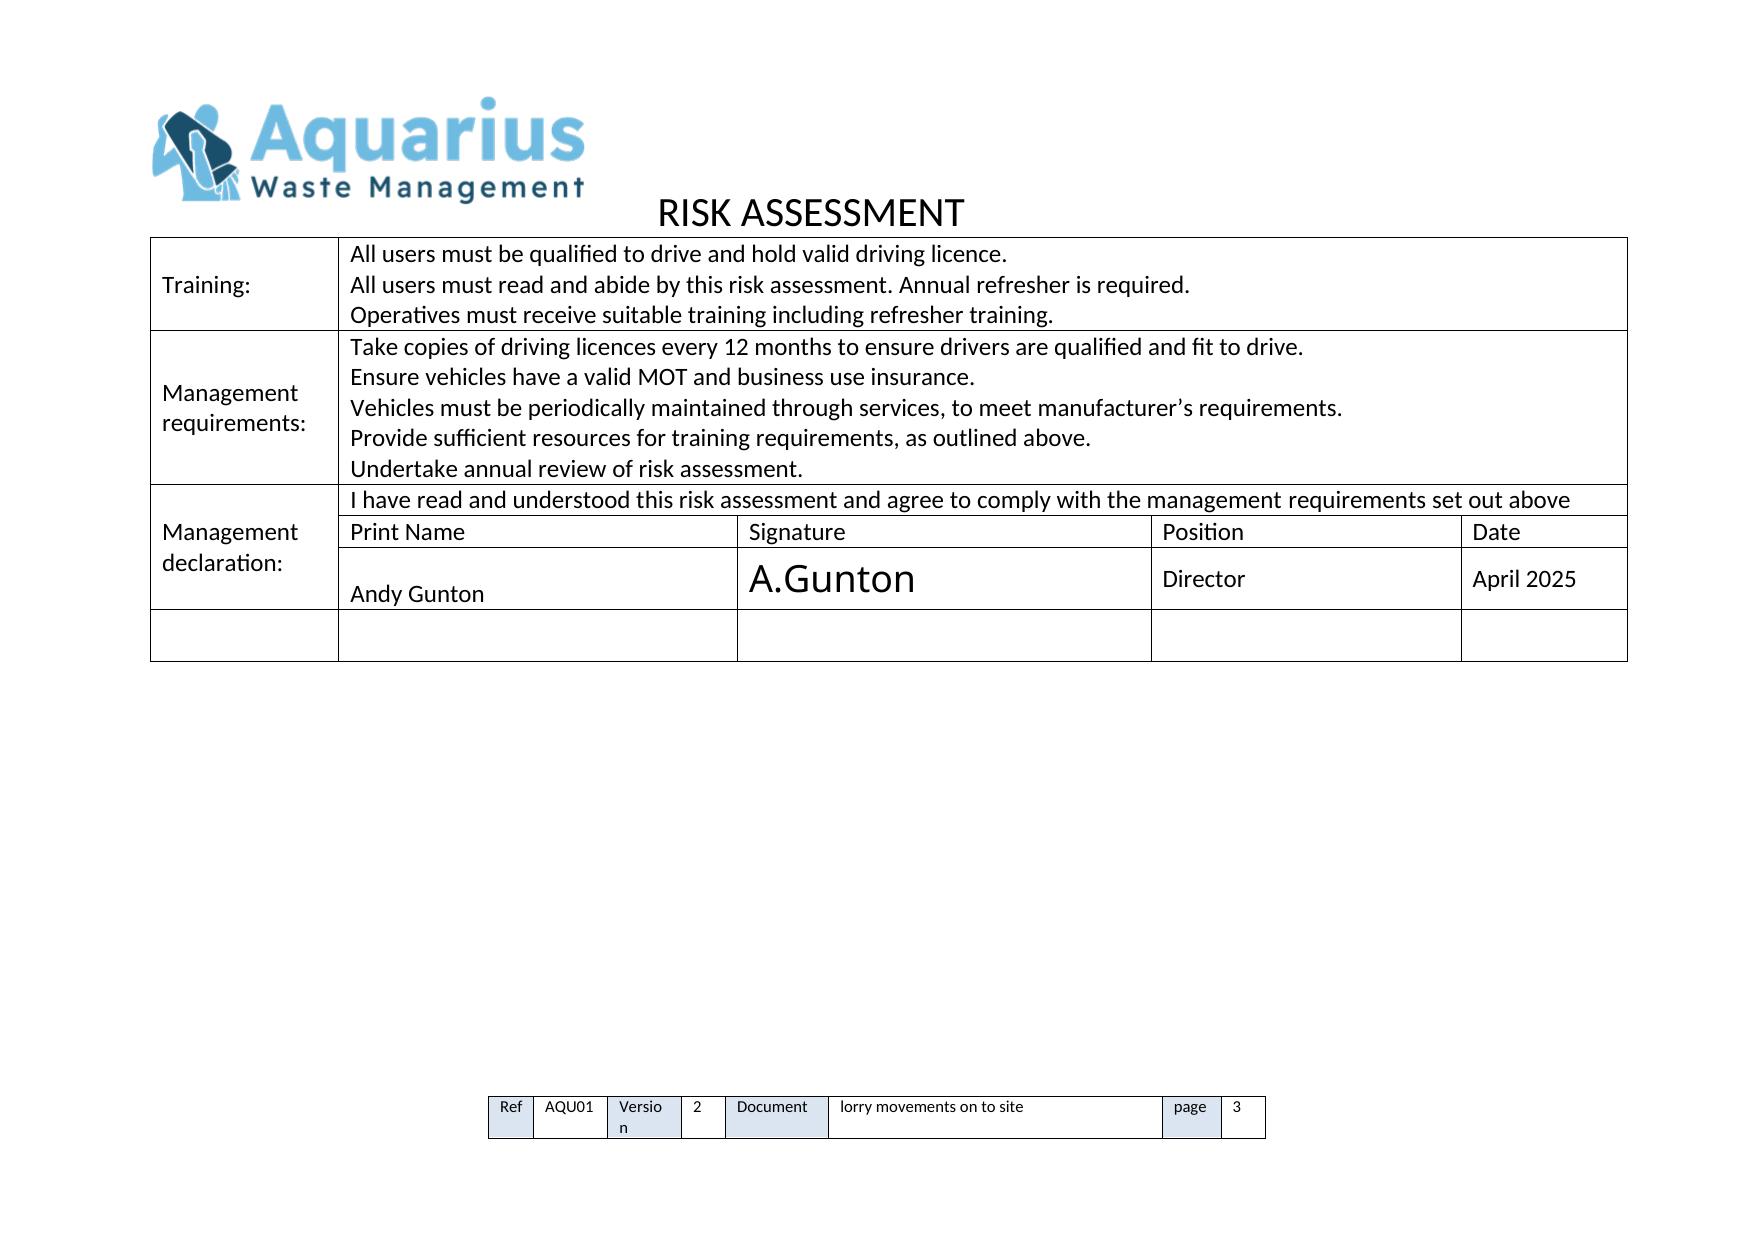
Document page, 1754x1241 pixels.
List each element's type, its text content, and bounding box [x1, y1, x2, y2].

table_cell April 2025 [1462, 548, 1627, 609]
table_cell [1152, 610, 1461, 661]
table_cell Training: [151, 238, 338, 330]
picture [150, 73, 596, 227]
table_cell Position [1152, 516, 1461, 547]
table_cell [151, 610, 338, 661]
table_cell All users must be qualified to drive and hold valid driving licence. All users must read and abide by this risk assessment. Annual refresher is required. Operatives must receive suitable training including refresher training. [339, 238, 1627, 330]
table_cell Date [1462, 516, 1627, 547]
table_cell Management declaration: [151, 485, 338, 609]
table_cell Signature [738, 516, 1151, 547]
table_cell [1462, 610, 1627, 661]
table_cell I have read and understood this risk assessment and agree to comply with the management requirements set out above [339, 485, 1627, 515]
table_cell [339, 610, 737, 661]
table_cell Andy Gunton [339, 548, 737, 609]
table_cell Print Name [339, 516, 737, 547]
table_cell [738, 610, 1151, 661]
table_cell Director [1152, 548, 1461, 609]
table_cell Management requirements: [151, 331, 338, 483]
table_cell Take copies of driving licences every 12 months to ensure drivers are qualified and fit to drive. Ensure vehicles have a valid MOT and business use insurance. Vehicles must be periodically maintained through services, to meet manufacturer’s requirements. Provide sufficient resources for training requirements, as outlined above. Undertake annual review of risk assessment. [339, 331, 1627, 483]
table_cell A.Gunton [738, 548, 1151, 609]
